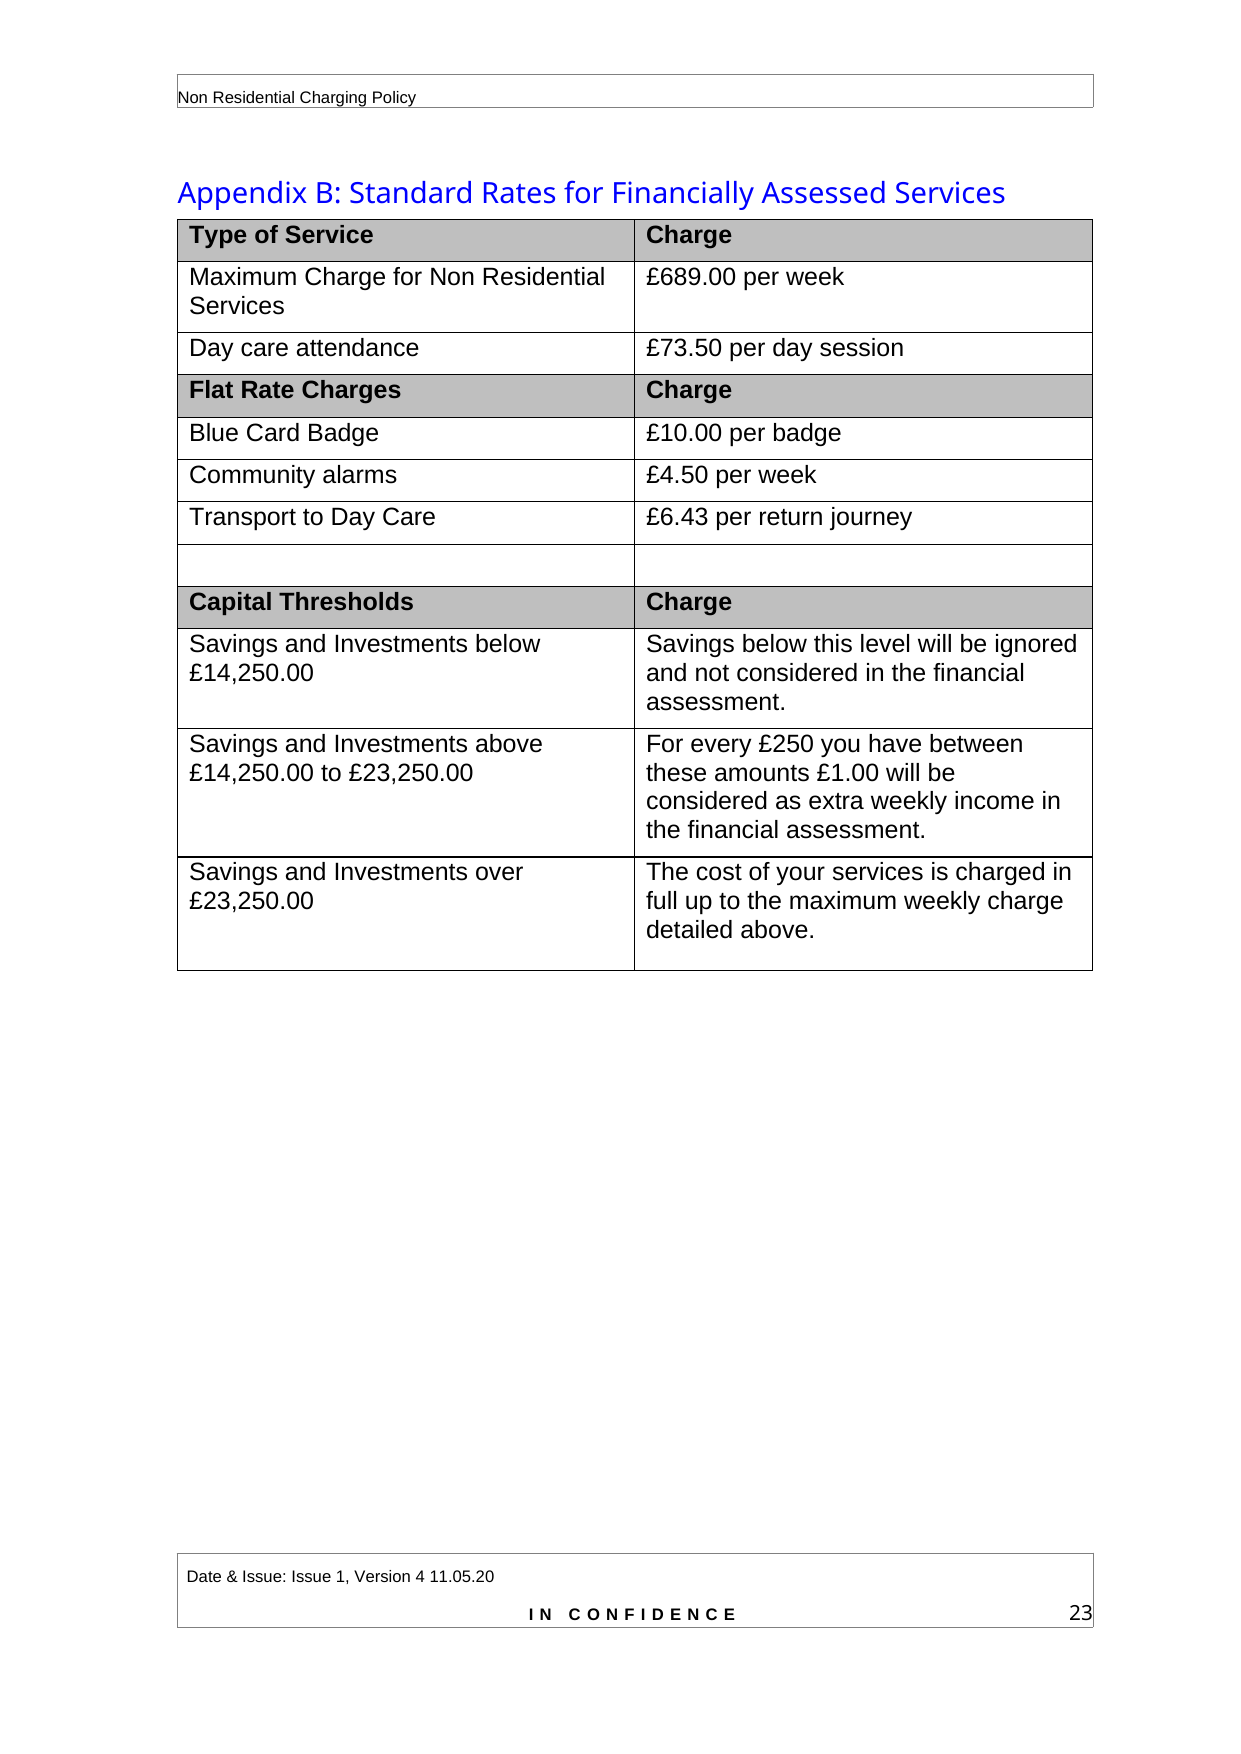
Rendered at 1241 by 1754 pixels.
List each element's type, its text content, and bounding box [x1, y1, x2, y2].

table_cell Savings below this level will be ignored and not considered in the financial assessment. [635, 629, 1092, 728]
table_cell For every £250 you have between these amounts £1.00 will be considered as extra weekly income in the financial assessment. [635, 729, 1092, 856]
table_cell £73.50 per day session [635, 333, 1092, 374]
table_cell Charge [635, 587, 1092, 628]
table_cell Charge [635, 375, 1092, 417]
table_cell Day care attendance [178, 333, 634, 374]
table_cell Capital Thresholds [178, 587, 634, 628]
table_cell Community alarms [178, 460, 634, 501]
table_cell Savings and Investments over £23,250.00 [178, 858, 634, 969]
table_cell [178, 545, 634, 586]
table_header Type of Service [178, 220, 634, 261]
table_cell £4.50 per week [635, 460, 1092, 501]
table_cell £10.00 per badge [635, 418, 1092, 459]
table_cell [635, 545, 1092, 586]
table_cell The cost of your services is charged in full up to the maximum weekly charge detailed above. [635, 858, 1092, 969]
table_cell Blue Card Badge [178, 418, 634, 459]
subtitle Appendix B: Standard Rates for Financially Assessed Services [177, 173, 1092, 212]
table_cell £6.43 per return journey [635, 502, 1092, 543]
table_cell Maximum Charge for Non Residential Services [178, 262, 634, 332]
table_cell £689.00 per week [635, 262, 1092, 332]
table_header Charge [635, 220, 1092, 261]
table_cell Flat Rate Charges [178, 375, 634, 417]
table_cell Savings and Investments above £14,250.00 to £23,250.00 [178, 729, 634, 856]
table_cell Transport to Day Care [178, 502, 634, 543]
table_cell Savings and Investments below £14,250.00 [178, 629, 634, 728]
